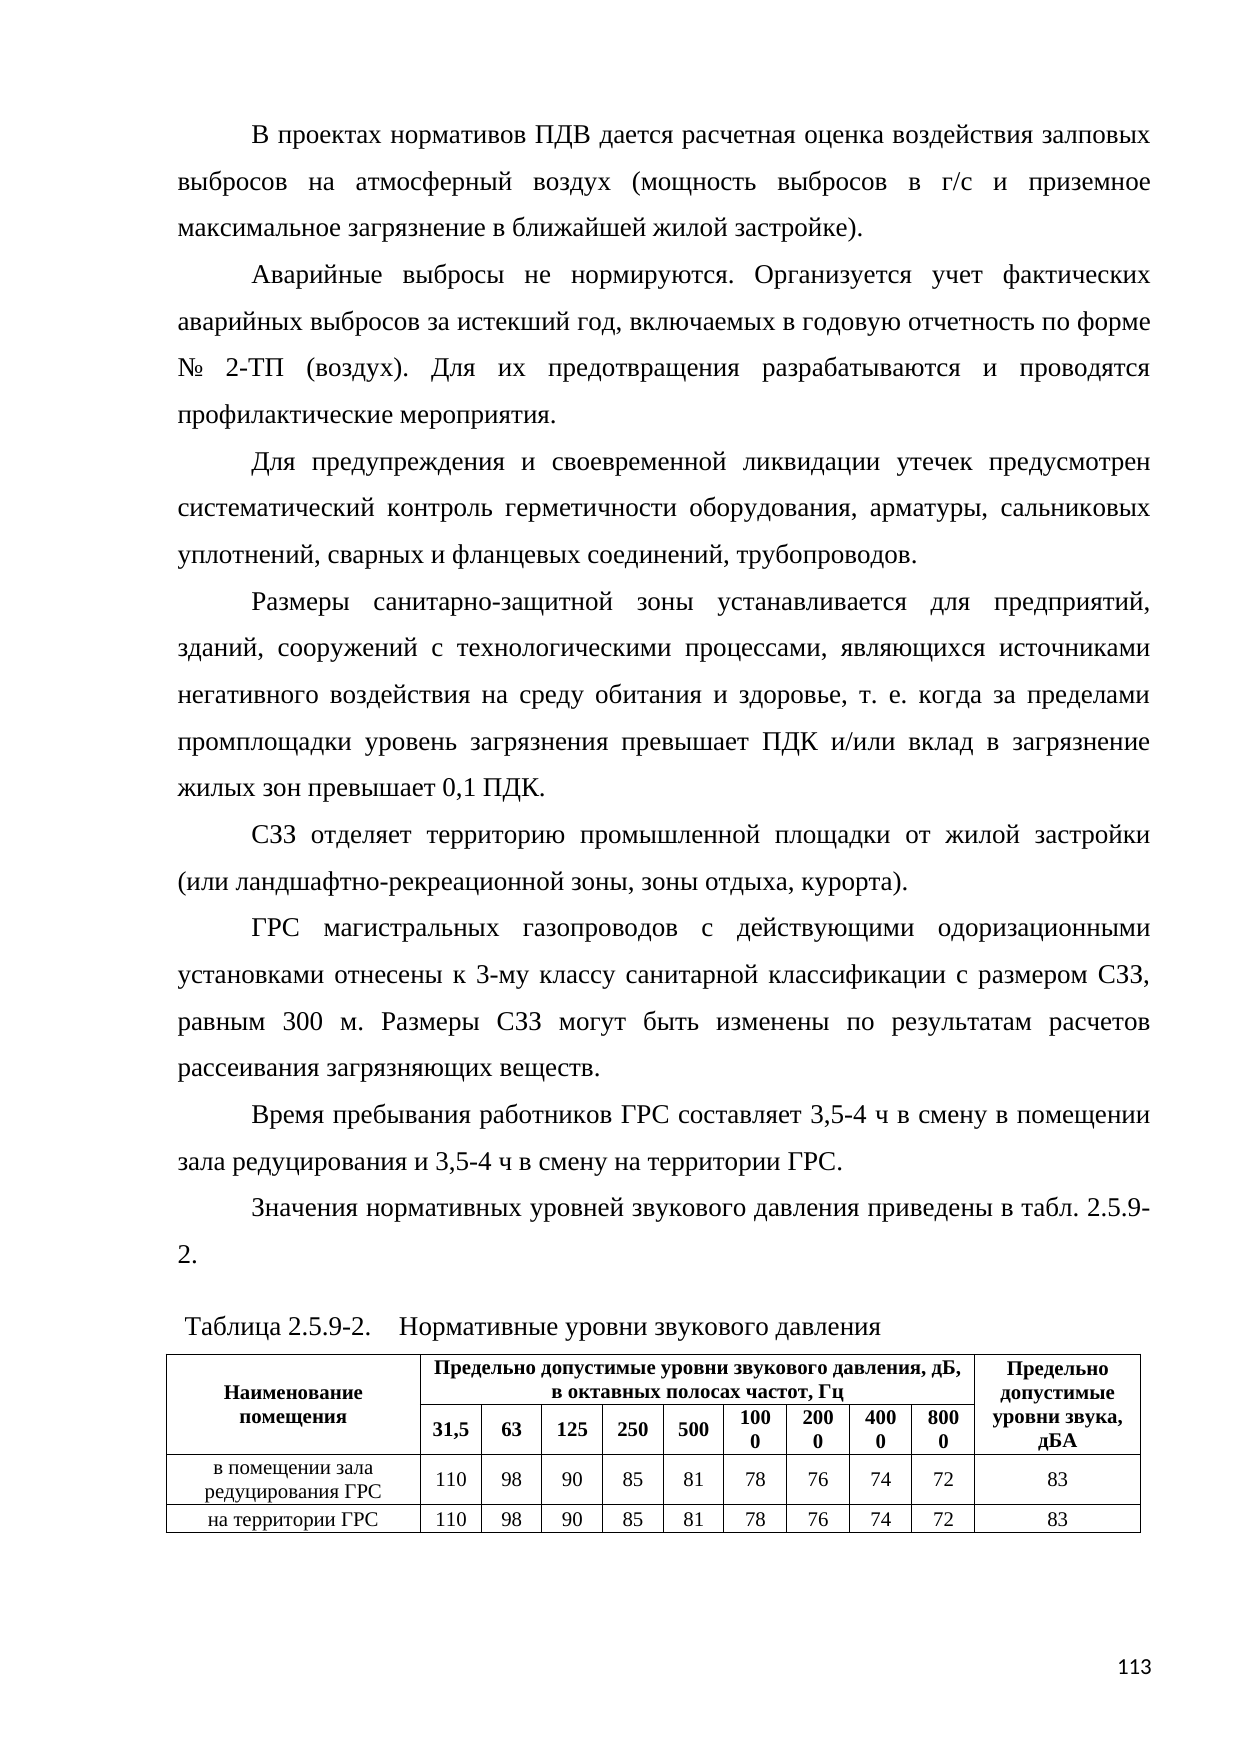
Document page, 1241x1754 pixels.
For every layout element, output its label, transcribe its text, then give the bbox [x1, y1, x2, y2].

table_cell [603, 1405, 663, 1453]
text Значения нормативных уровней звукового давления приведены в табл. 2.5.9-2. [177, 1191, 1152, 1269]
text В проектах нормативов ПДВ дается расчетная оценка воздействия залповых выбросов на атмосферный воздух (мощность выбросов в г/с и приземное максимальное загрязнение в ближайшей жилой застройке). [177, 118, 1152, 243]
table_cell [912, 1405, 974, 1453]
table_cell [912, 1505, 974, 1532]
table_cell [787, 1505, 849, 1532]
text Время пребывания работников ГРС составляет 3,5-4 ч в смену в помещении зала редуцирования и 3,5-4 ч в смену на территории ГРС. [177, 1098, 1152, 1176]
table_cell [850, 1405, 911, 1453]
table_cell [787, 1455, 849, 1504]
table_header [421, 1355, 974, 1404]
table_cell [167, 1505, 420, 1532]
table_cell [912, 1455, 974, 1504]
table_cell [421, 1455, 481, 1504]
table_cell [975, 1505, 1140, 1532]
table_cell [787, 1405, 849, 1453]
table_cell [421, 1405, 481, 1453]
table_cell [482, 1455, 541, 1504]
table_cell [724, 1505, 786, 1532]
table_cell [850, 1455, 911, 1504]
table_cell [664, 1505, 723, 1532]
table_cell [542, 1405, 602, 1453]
text ГРС магистральных газопроводов с действующими одоризационными установками отнесены к 3-му классу санитарной классификации с размером СЗЗ, равным 300 м. Размеры СЗЗ могут быть изменены по результатам расчетов рассеивания загрязняющих веществ. [177, 911, 1152, 1083]
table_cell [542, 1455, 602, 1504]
text Размеры санитарно-защитной зоны устанавливается для предприятий, зданий, сооружений с технологическими процессами, являющихся источниками негативного воздействия на среду обитания и здоровье, т. е. когда за пределами промплощадки уровень загрязнения превышает ПДК и/или вклад в загрязнение жилых зон превышает 0,1 ПДК. [177, 585, 1152, 803]
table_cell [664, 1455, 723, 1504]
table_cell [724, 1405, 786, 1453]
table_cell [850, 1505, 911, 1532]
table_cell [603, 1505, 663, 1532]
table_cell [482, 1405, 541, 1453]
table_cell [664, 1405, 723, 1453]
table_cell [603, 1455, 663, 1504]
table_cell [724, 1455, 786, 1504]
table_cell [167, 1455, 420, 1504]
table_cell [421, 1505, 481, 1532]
text Нормативные уровни звукового давления [184, 1310, 1122, 1341]
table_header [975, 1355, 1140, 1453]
text Для предупреждения и своевременной ликвидации утечек предусмотрен систематический контроль герметичности оборудования, арматуры, сальниковых уплотнений, сварных и фланцевых соединений, трубопроводов. [177, 445, 1152, 569]
text СЗЗ отделяет территорию промышленной площадки от жилой застройки (или ландшафтно-рекреационной зоны, зоны отдыха, курорта). [177, 818, 1152, 896]
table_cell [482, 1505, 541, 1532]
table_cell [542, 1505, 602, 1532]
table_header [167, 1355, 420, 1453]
text Аварийные выбросы не нормируются. Организуется учет фактических аварийных выбросов за истекший год, включаемых в годовую отчетность по форме № 2-ТП (воздух). Для их предотвращения разрабатываются и проводятся профилактические мероприятия. [177, 258, 1152, 429]
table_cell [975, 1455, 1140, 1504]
